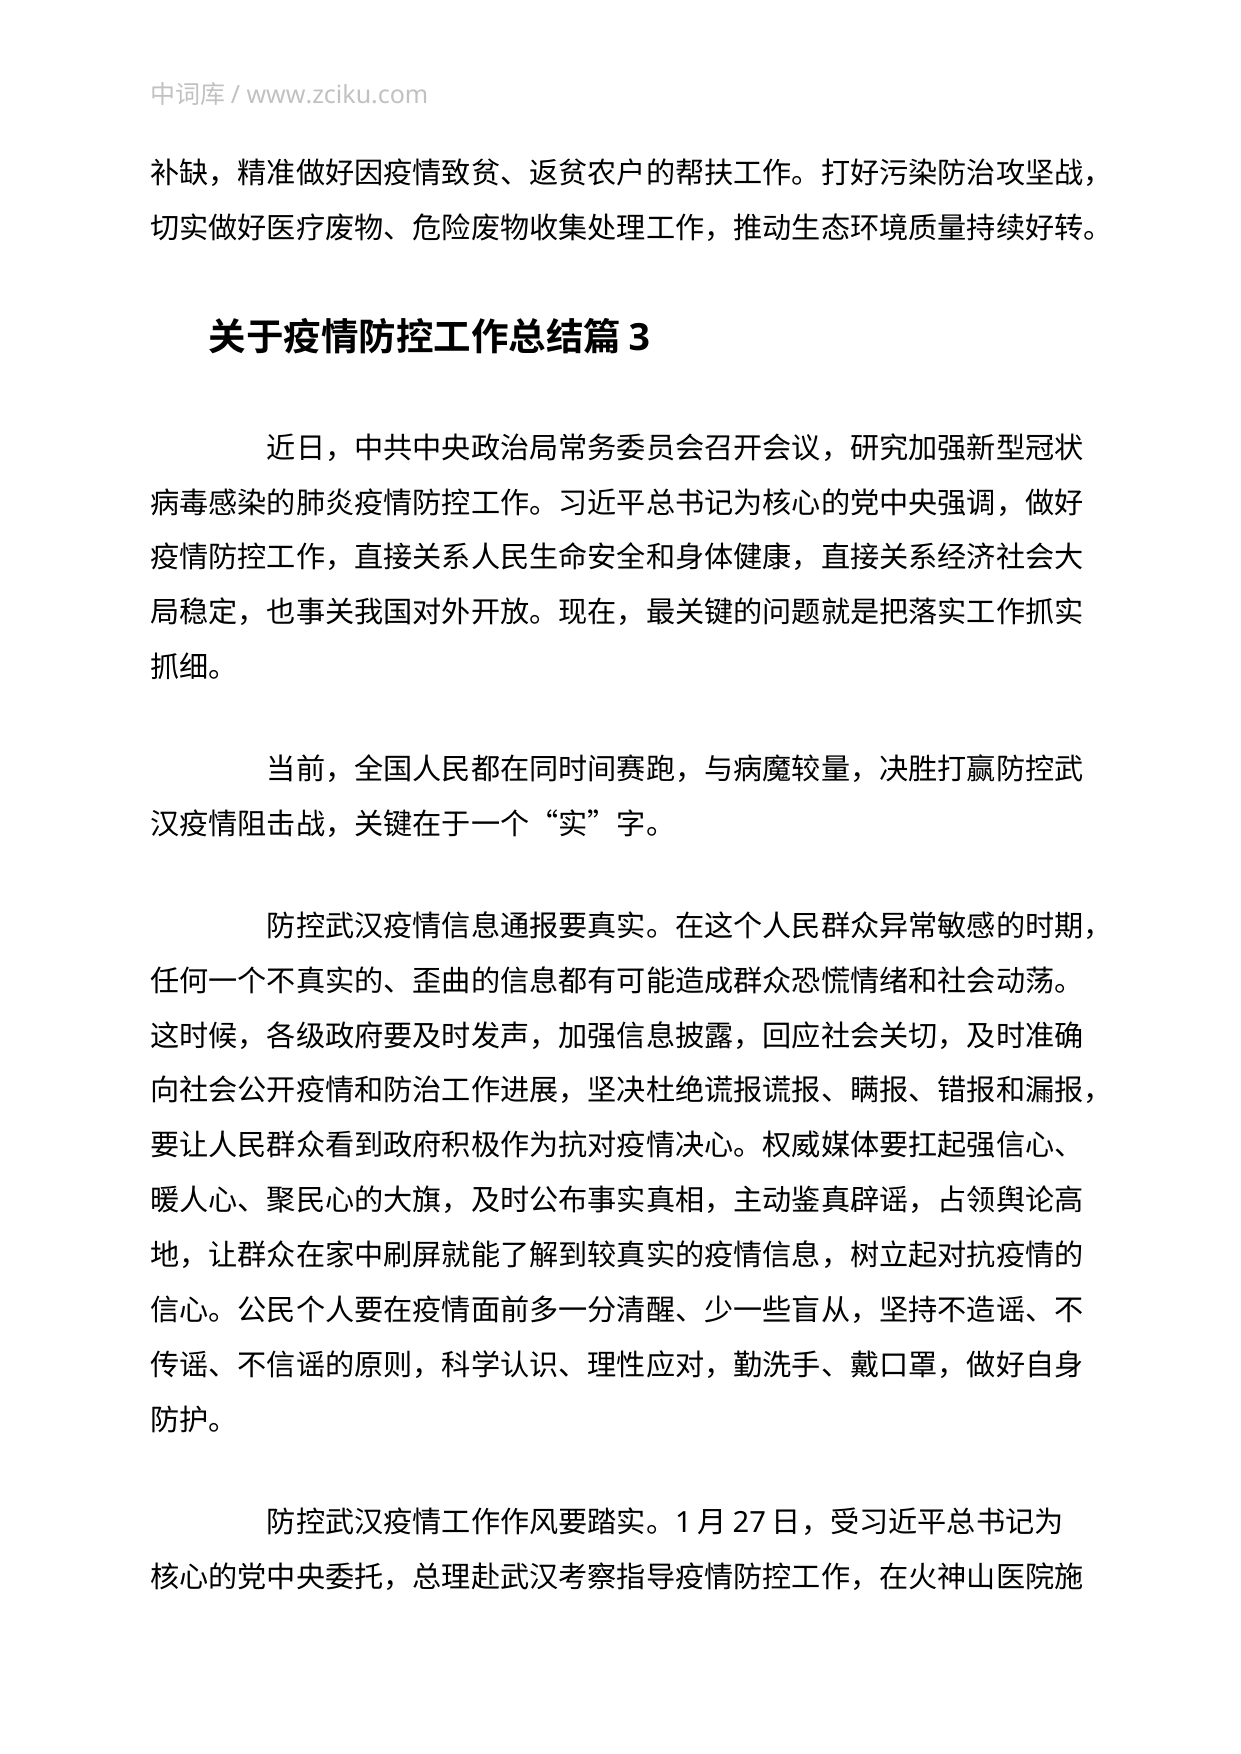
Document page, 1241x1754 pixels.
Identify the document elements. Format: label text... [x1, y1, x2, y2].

text 防控武汉疫情信息通报要真实。在这个人民群众异常敏感的时期，任何一个不真实的、歪曲的信息都有可能造成群众恐慌情绪和社会动荡。这时候，各级政府要及时发声，加强信息披露，回应社会关切，及时准确向社会公开疫情和防治工作进展，坚决杜绝谎报谎报、瞒报、错报和漏报，要让人民群众看到政府积极作为抗对疫情决心。权威媒体要扛起强信心、暖人心、聚民心的大旗，及时公布事实真相，主动鉴真辟谣，占领舆论高地，让群众在家中刷屏就能了解到较真实的疫情信息，树立起对抗疫情的信心。公民个人要在疫情面前多一分清醒、少一些盲从，坚持不造谣、不传谣、不信谣的原则，科学认识、理性应对，勤洗手、戴口罩，做好自身防护。 [150, 902, 1090, 1439]
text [150, 1498, 1090, 1595]
text 关于疫情防控工作总结篇3 [150, 307, 1090, 361]
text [150, 150, 1090, 247]
text 近日，中共中央政治局常务委员会召开会议，研究加强新型冠状病毒感染的肺炎疫情防控工作。习近平总书记为核心的党中央强调，做好疫情防控工作，直接关系人民生命安全和身体健康，直接关系经济社会大局稳定，也事关我国对外开放。现在，最关键的问题就是把落实工作抓实抓细。 [150, 424, 1090, 686]
text 当前，全国人民都在同时间赛跑，与病魔较量，决胜打赢防控武汉疫情阻击战，关键在于一个“实”字。 [150, 746, 1090, 843]
